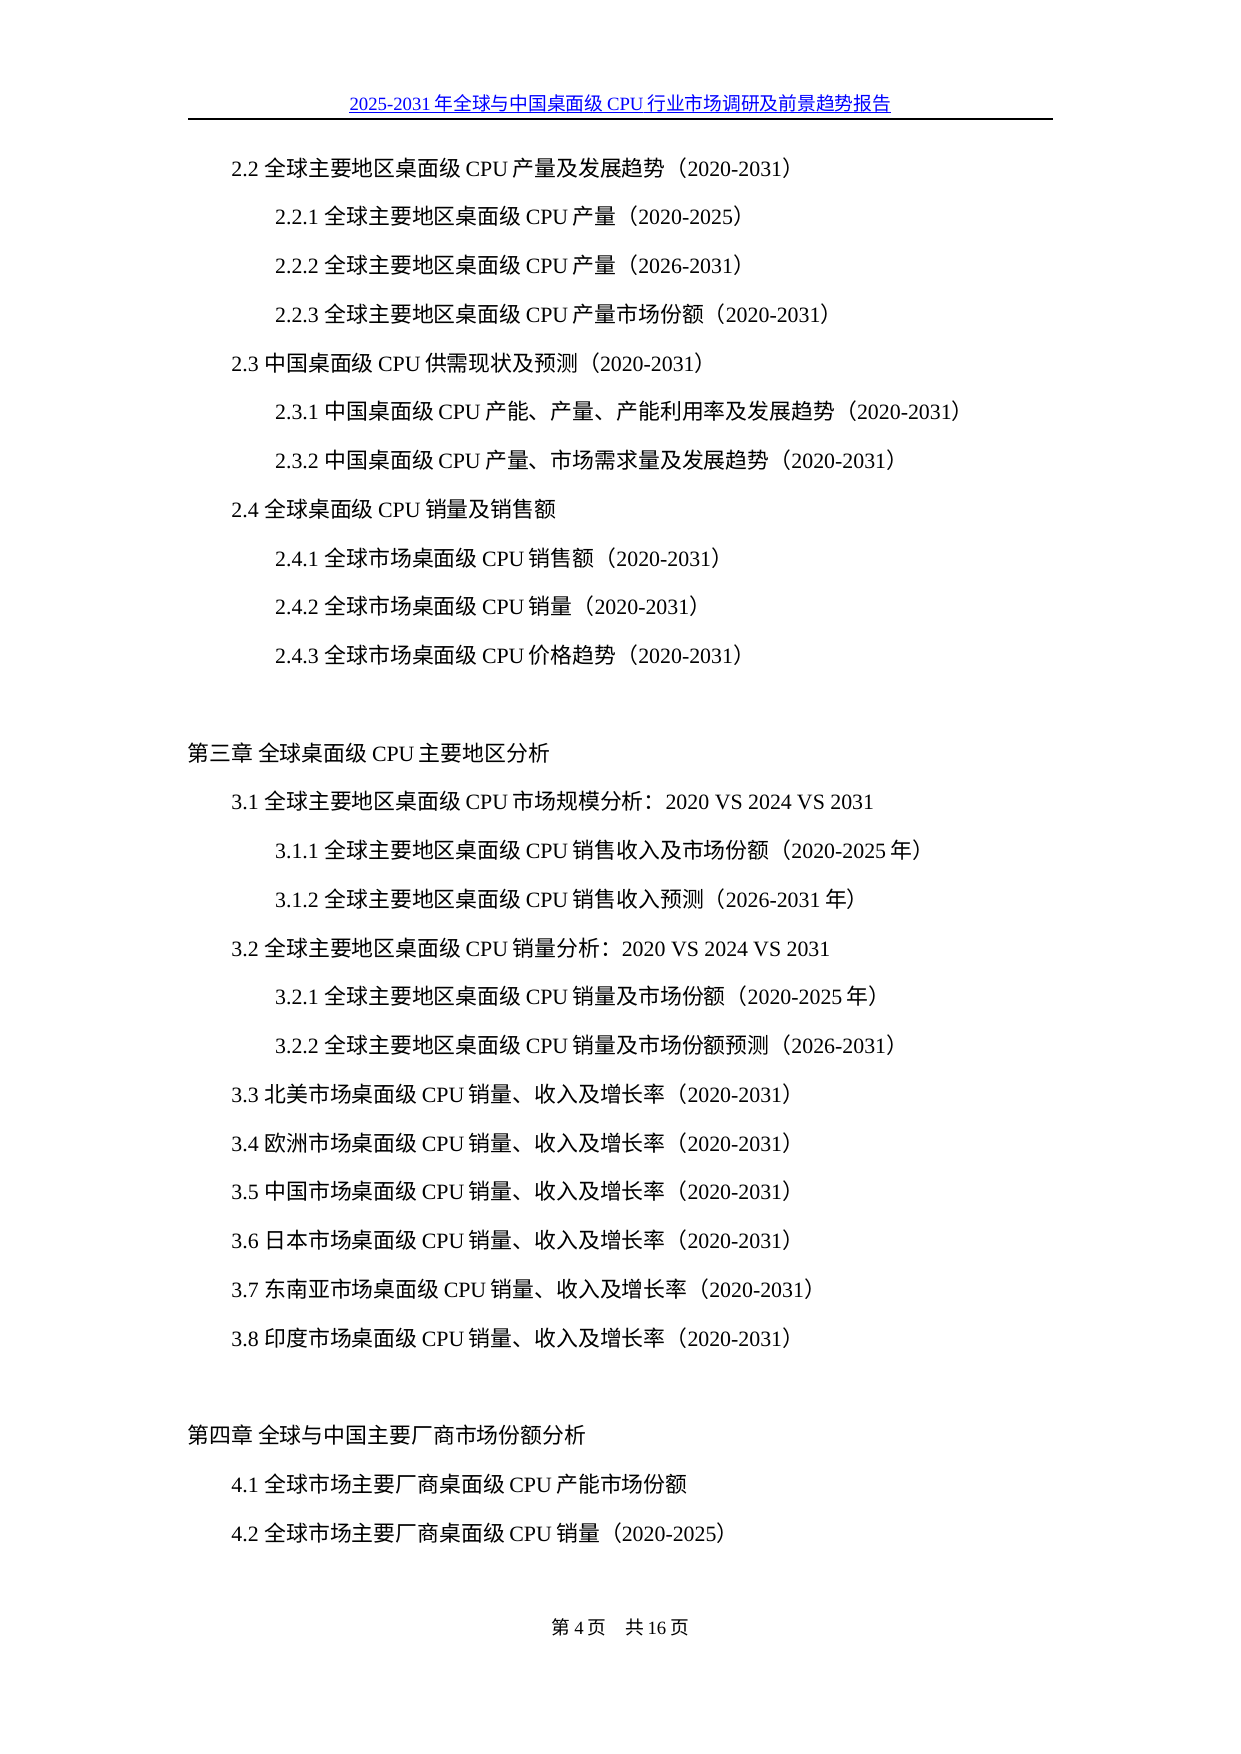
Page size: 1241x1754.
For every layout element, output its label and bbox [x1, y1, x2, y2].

text [187, 150, 1053, 1548]
